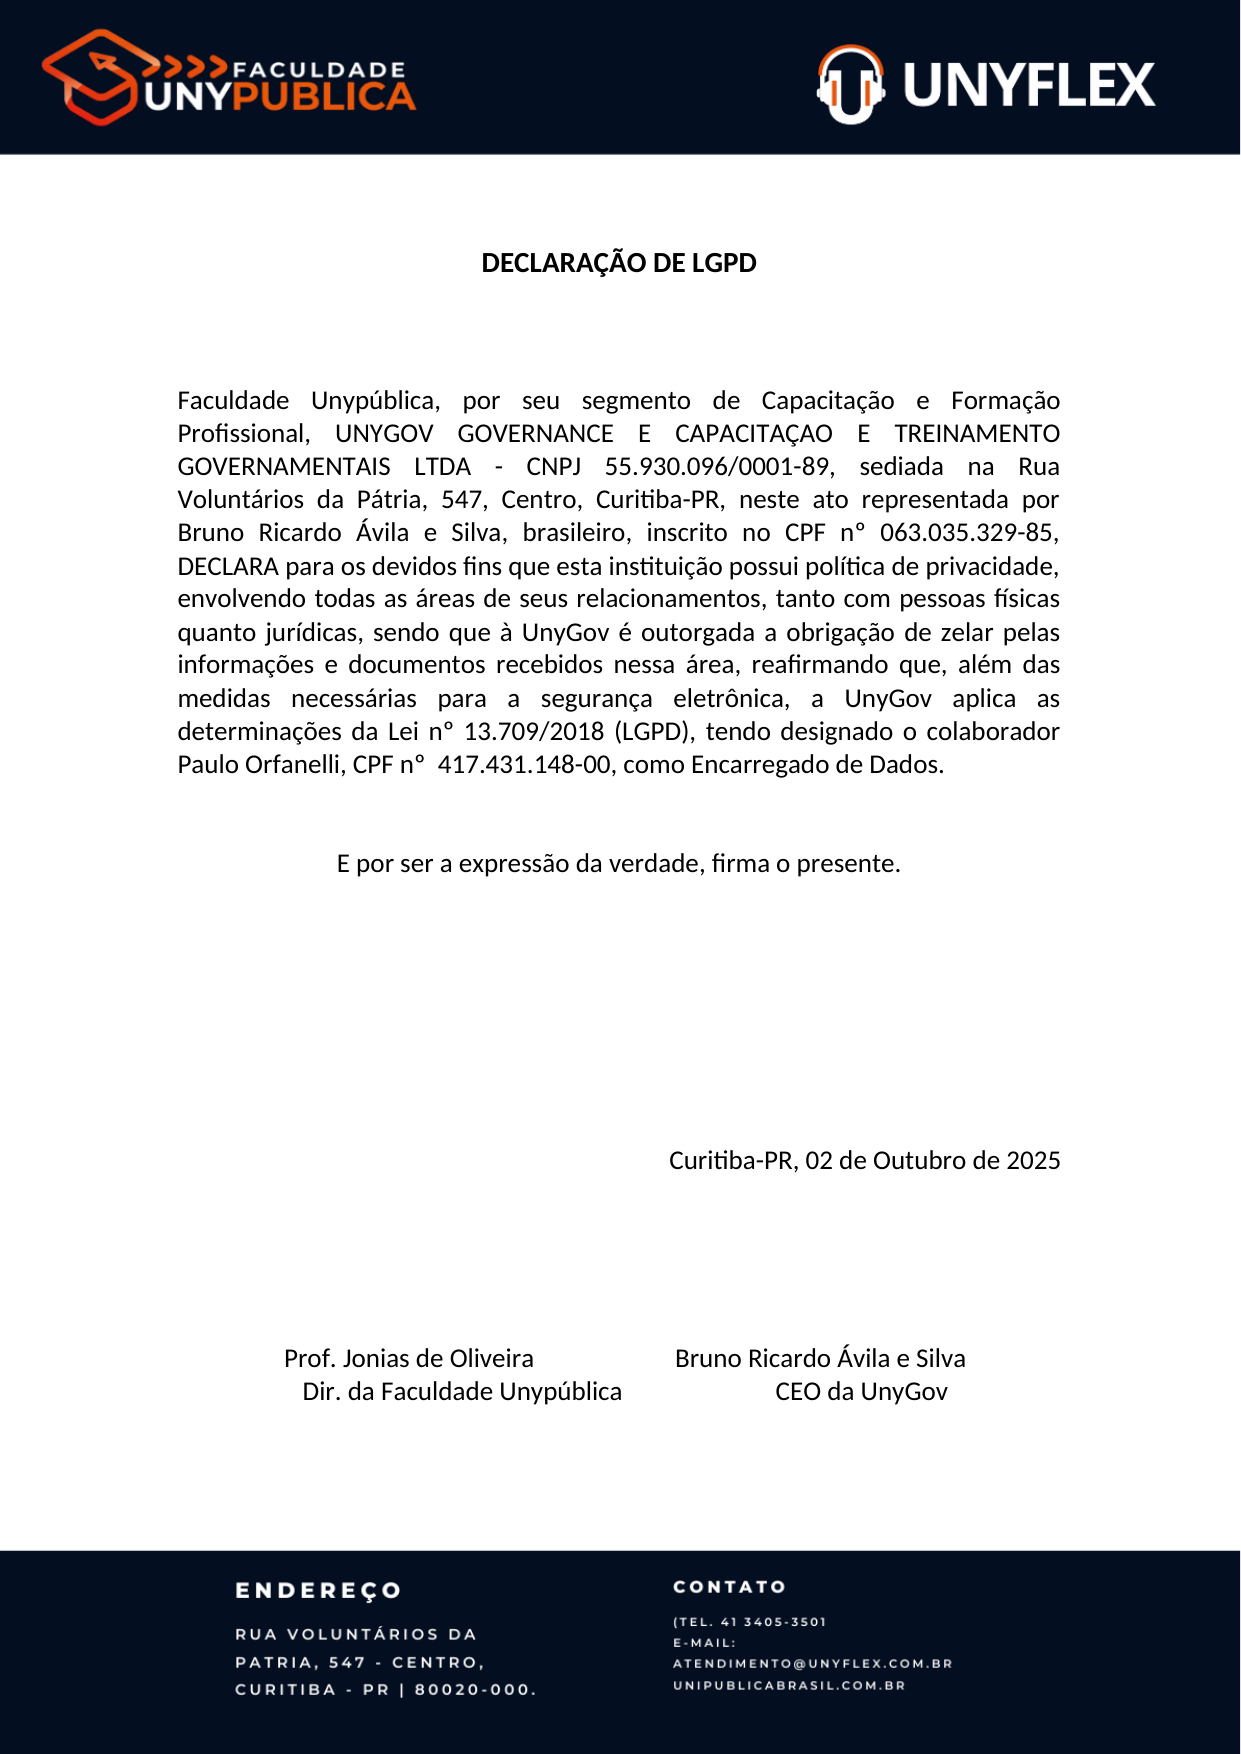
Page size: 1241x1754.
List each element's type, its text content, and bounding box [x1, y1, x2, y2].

text Prof. Jonias de Oliveira Bruno Ricardo Ávila e Silva [177, 1341, 1061, 1374]
text Faculdade Unypública, por seu segmento de Capacitação e Formação Profissional, UNYGOV GOVERNANCE E CAPACITAÇAO E TREINAMENTO GOVERNAMENTAIS LTDA - CNPJ 55.930.096/0001-89, sediada na Rua Voluntários da Pátria, 547, Centro, Curitiba-PR, neste ato representada por Bruno Ricardo Ávila e Silva, brasileiro, inscrito no CPF nº 063.035.329-85, DECLARA para os devidos fins que esta instituição possui política de privacidade, envolvendo todas as áreas de seus relacionamentos, tanto com pessoas físicas quanto jurídicas, sendo que à UnyGov é outorgada a obrigação de zelar pelas informações e documentos recebidos nessa área, reafirmando que, além das medidas necessárias para a segurança eletrônica, a UnyGov aplica as determinações da Lei nº 13.709/2018 (LGPD), tendo designado o colaborador Paulo Orfanelli, CPF nº 417.431.148-00, como Encarregado de Dados. [177, 383, 1061, 780]
text DECLARAÇÃO DE LGPD [177, 244, 1061, 279]
picture [0, 0, 1241, 1754]
text Curitiba-PR, 02 de Outubro de 2025 [177, 1143, 1061, 1176]
text Dir. da Faculdade Unypública CEO da UnyGov [177, 1374, 1061, 1407]
text E por ser a expressão da verdade, firma o presente. [177, 846, 1061, 879]
